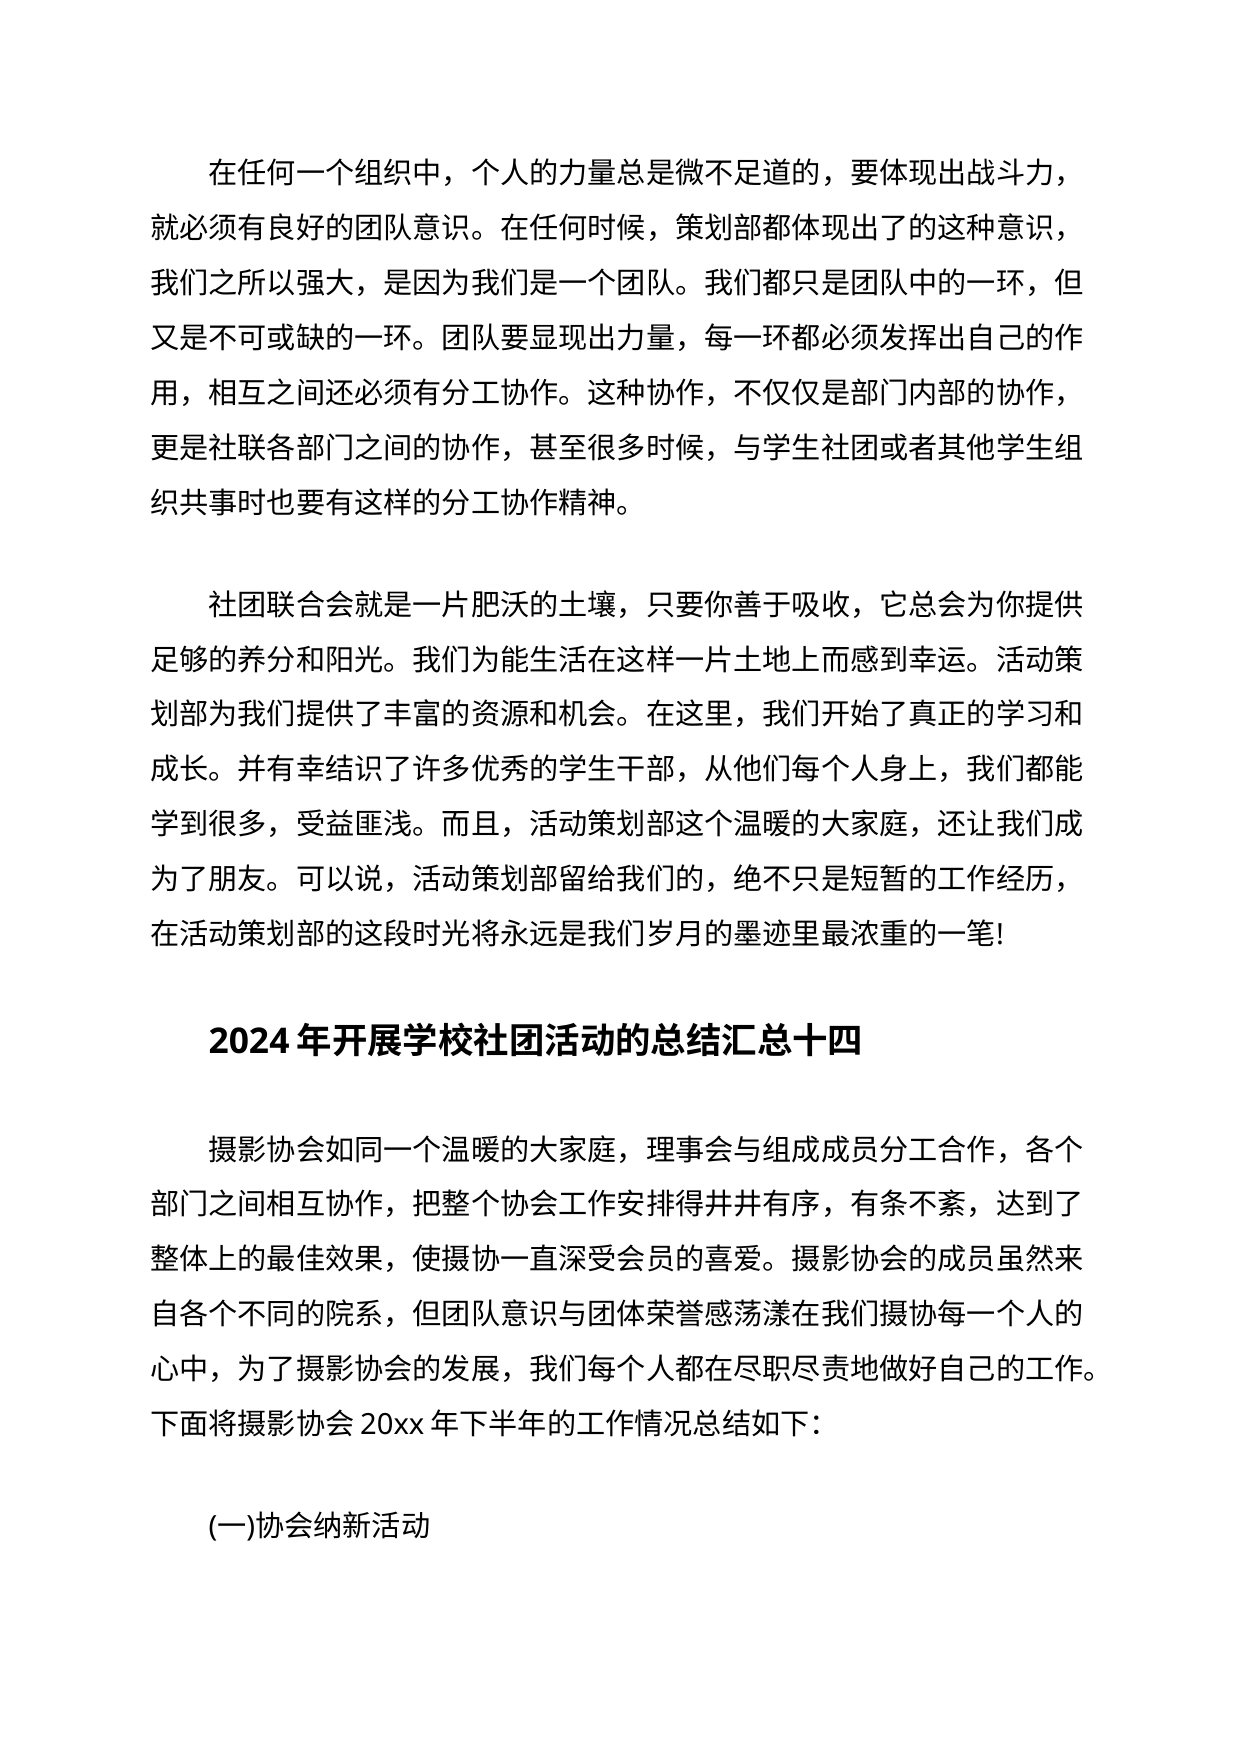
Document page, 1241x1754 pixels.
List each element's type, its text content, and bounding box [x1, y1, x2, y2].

text 社团联合会就是一片肥沃的土壤，只要你善于吸收，它总会为你提供足够的养分和阳光。我们为能生活在这样一片土地上而感到幸运。活动策划部为我们提供了丰富的资源和机会。在这里，我们开始了真正的学习和成长。并有幸结识了许多优秀的学生干部，从他们每个人身上，我们都能学到很多，受益匪浅。而且，活动策划部这个温暖的大家庭，还让我们成为了朋友。可以说，活动策划部留给我们的，绝不只是短暂的工作经历，在活动策划部的这段时光将永远是我们岁月的墨迹里最浓重的一笔! [150, 581, 1090, 953]
text 2024年开展学校社团活动的总结汇总十四 [150, 1012, 1090, 1064]
text 摄影协会如同一个温暖的大家庭，理事会与组成成员分工合作，各个部门之间相互协作，把整个协会工作安排得井井有序，有条不紊，达到了整体上的最佳效果，使摄协一直深受会员的喜爱。摄影协会的成员虽然来自各个不同的院系，但团队意识与团体荣誉感荡漾在我们摄协每一个人的心中，为了摄影协会的发展，我们每个人都在尽职尽责地做好自己的工作。下面将摄影协会20xx年下半年的工作情况总结如下： [150, 1126, 1090, 1443]
text 在任何一个组织中，个人的力量总是微不足道的，要体现出战斗力，就必须有良好的团队意识。在任何时候，策划部都体现出了的这种意识，我们之所以强大，是因为我们是一个团队。我们都只是团队中的一环，但又是不可或缺的一环。团队要显现出力量，每一环都必须发挥出自己的作用，相互之间还必须有分工协作。这种协作，不仅仅是部门内部的协作，更是社联各部门之间的协作，甚至很多时候，与学生社团或者其他学生组织共事时也要有这样的分工协作精神。 [150, 150, 1090, 522]
text (一)协会纳新活动 [150, 1502, 1090, 1545]
